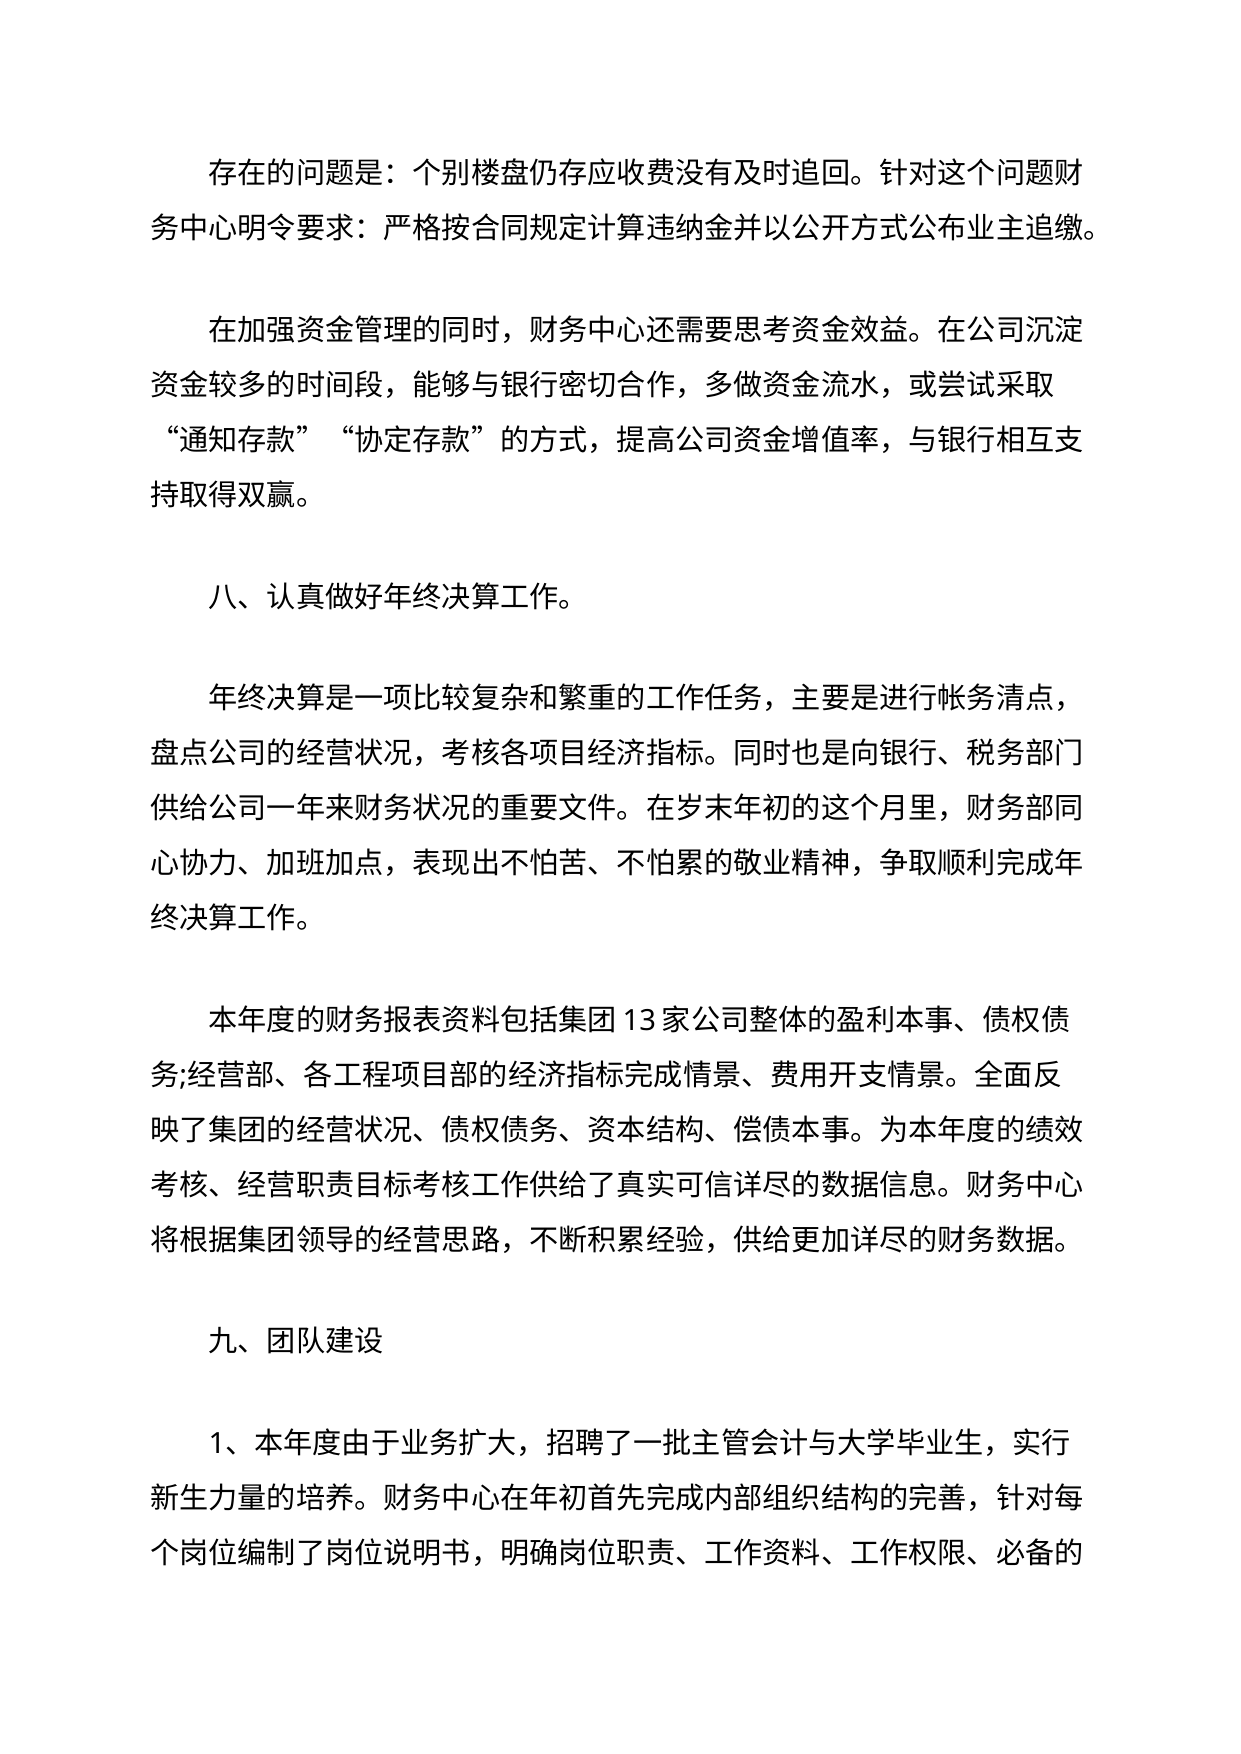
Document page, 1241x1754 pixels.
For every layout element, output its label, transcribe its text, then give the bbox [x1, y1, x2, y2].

text 本年度的财务报表资料包括集团13家公司整体的盈利本事、债权债务;经营部、各工程项目部的经济指标完成情景、费用开支情景。全面反映了集团的经营状况、债权债务、资本结构、偿债本事。为本年度的绩效考核、经营职责目标考核工作供给了真实可信详尽的数据信息。财务中心将根据集团领导的经营思路，不断积累经验，供给更加详尽的财务数据。 [150, 996, 1090, 1258]
text 在加强资金管理的同时，财务中心还需要思考资金效益。在公司沉淀资金较多的时间段，能够与银行密切合作，多做资金流水，或尝试采取“通知存款”“协定存款”的方式，提高公司资金增值率，与银行相互支持取得双赢。 [150, 307, 1090, 514]
text 八、认真做好年终决算工作。 [150, 573, 1090, 615]
text 年终决算是一项比较复杂和繁重的工作任务，主要是进行帐务清点，盘点公司的经营状况，考核各项目经济指标。同时也是向银行、税务部门供给公司一年来财务状况的重要文件。在岁末年初的这个月里，财务部同心协力、加班加点，表现出不怕苦、不怕累的敬业精神，争取顺利完成年终决算工作。 [150, 675, 1090, 937]
text 存在的问题是：个别楼盘仍存应收费没有及时追回。针对这个问题财务中心明令要求：严格按合同规定计算违纳金并以公开方式公布业主追缴。 [150, 150, 1090, 247]
text 九、团队建设 [150, 1318, 1090, 1360]
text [150, 1419, 1090, 1572]
